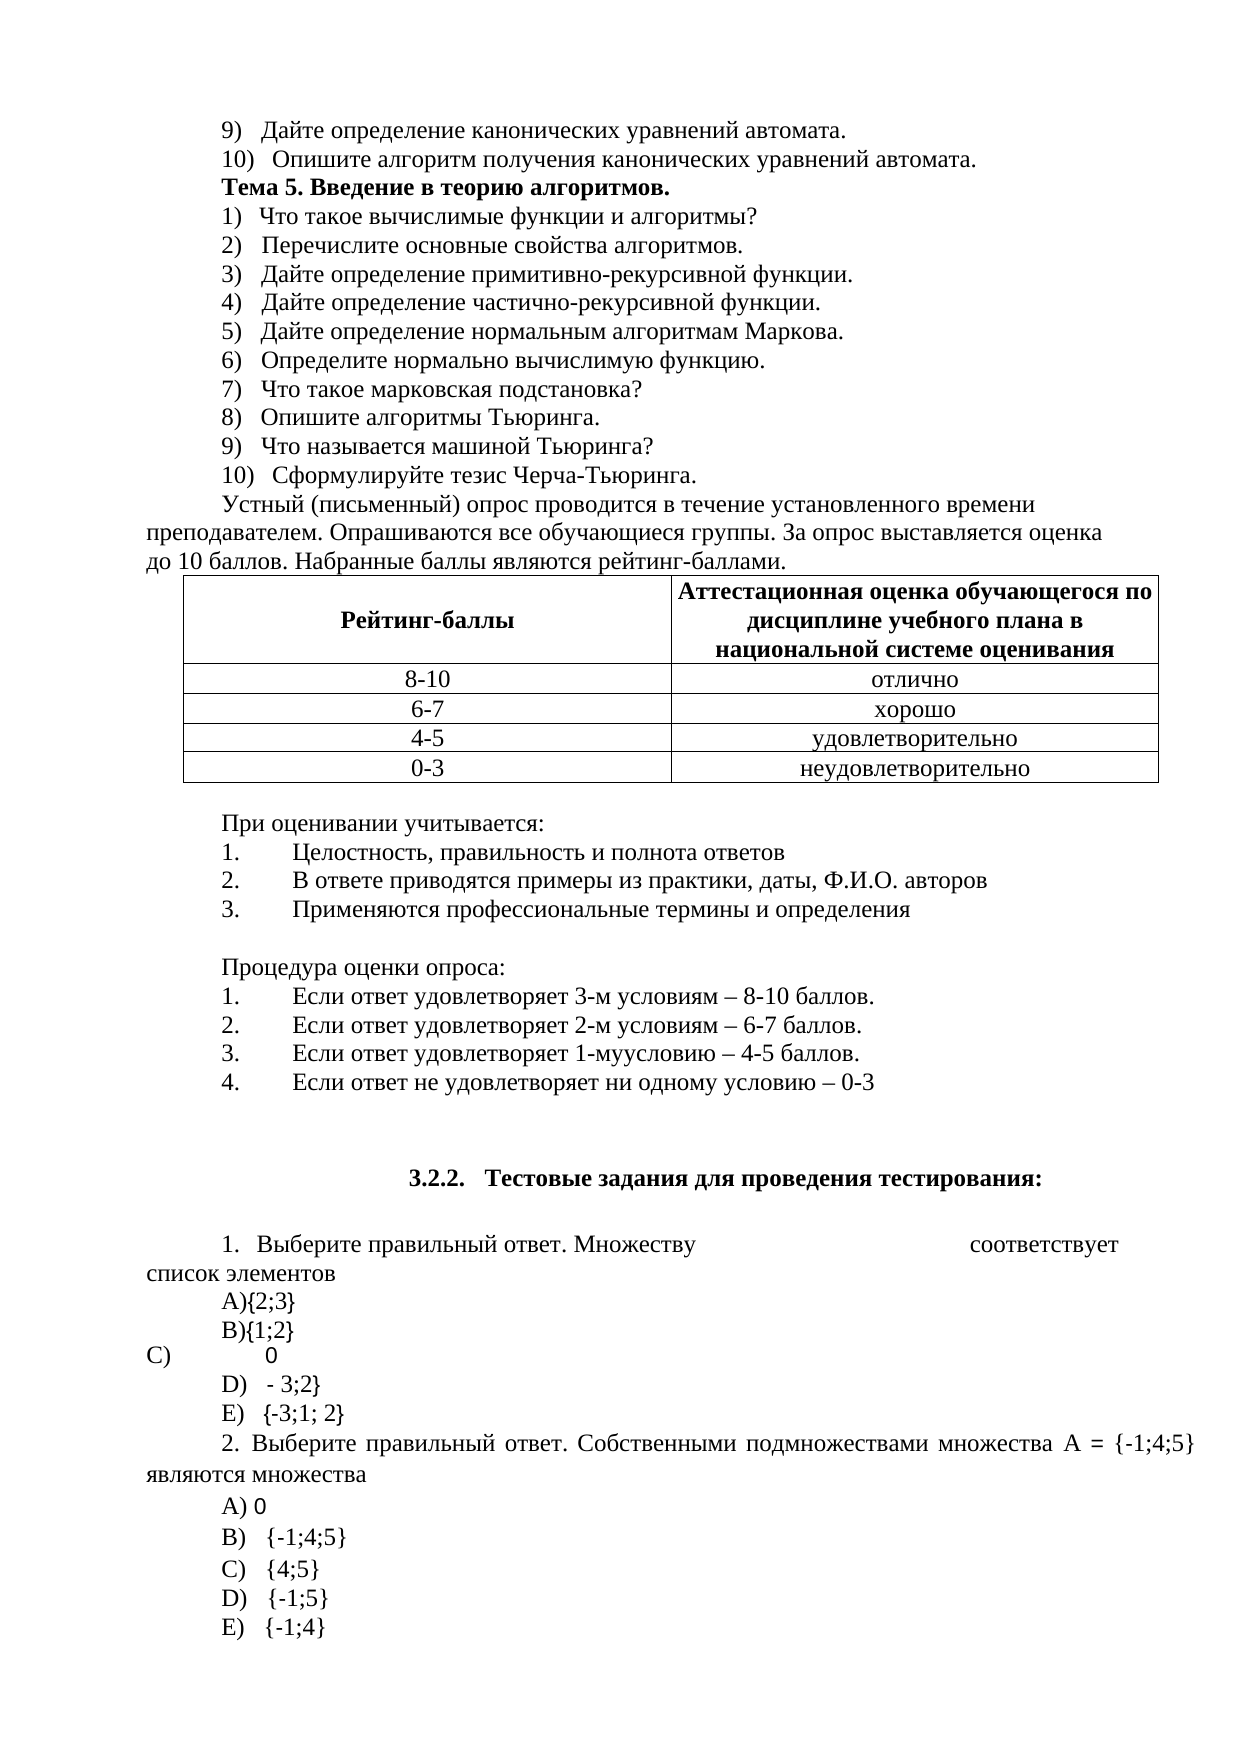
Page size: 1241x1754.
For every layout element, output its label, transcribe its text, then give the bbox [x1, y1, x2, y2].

list Что такое марковская подстановка? [146, 374, 1196, 402]
text Тема 5. Введение в теорию алгоритмов. [146, 172, 1196, 201]
list Что называется машиной Тьюринга? [146, 431, 1196, 460]
table_cell 8-10 [184, 664, 671, 692]
list Перечислите основные свойства алгоритмов. [146, 230, 1196, 259]
text Устный (письменный) опрос проводится в течение установленного времени преподавателем. Опрашиваются все обучающиеся группы. За опрос выставляется оценка [146, 489, 1196, 546]
list Целостность, правильность и полнота ответов [146, 837, 1196, 866]
list Дайте определение частично-рекурсивной функции. [146, 287, 1196, 316]
table_header Аттестационная оценка обучающегося по дисциплине учебного плана в национальной системе оценивания [672, 576, 1158, 662]
list Дайте определение нормальным алгоритмам Маркова. [146, 316, 1196, 345]
list Выберите правильный ответ. Собственными подмножествами множества A = {-1;4;5} являются множества [146, 1428, 1196, 1488]
text В){1;2} [146, 1315, 1196, 1344]
table_cell неудовлетворительно [672, 752, 1158, 782]
table_cell 6-7 [184, 694, 671, 722]
list Если ответ удовлетворяет 1-муусловию – 4-5 баллов. [146, 1038, 1196, 1067]
list {4;5} [146, 1554, 1196, 1583]
list Опишите алгоритмы Тьюринга. [146, 402, 1196, 431]
text А) 0 [146, 1491, 1196, 1520]
table_cell 4-5 [184, 724, 671, 751]
list Применяются профессиональные термины и определения [146, 894, 1196, 923]
text Процедура оценки опроса: [146, 952, 1196, 981]
list {-3;1; 2} [146, 1398, 1196, 1426]
list Если ответ не удовлетворяет ни одному условию – 0-3 [146, 1067, 1196, 1096]
list Выберите правильный ответ. Множеству соответствует [146, 1229, 1196, 1258]
list Дайте определение канонических уравнений автомата. [146, 115, 1196, 144]
list Определите нормально вычислимую функцию. [146, 345, 1196, 374]
list Если ответ удовлетворяет 2-м условиям – 6-7 баллов. [146, 1010, 1196, 1038]
text А){2;3} [146, 1286, 1196, 1315]
text до 10 баллов. Набранные баллы являются рейтинг-баллами. [146, 546, 1196, 575]
list Если ответ удовлетворяет 3-м условиям – 8-10 баллов. [146, 981, 1196, 1010]
table_cell отлично [672, 664, 1158, 692]
list {-1;4;5} [146, 1522, 1196, 1551]
table_cell хорошо [672, 694, 1158, 722]
list {-1;4} [146, 1612, 1196, 1640]
list Дайте определение примитивно-рекурсивной функции. [146, 259, 1196, 287]
table_cell 0-3 [184, 752, 671, 782]
text список элементов [146, 1258, 1196, 1286]
table_cell удовлетворительно [672, 724, 1158, 751]
table_header Рейтинг-баллы [184, 576, 671, 662]
list В ответе приводятся примеры из практики, даты, Ф.И.О. авторов [146, 866, 1196, 894]
list 0 [146, 1344, 1196, 1369]
list Что такое вычислимые функции и алгоритмы? [146, 201, 1196, 230]
list {-1;5} [146, 1583, 1196, 1612]
list Тестовые задания для проведения тестирования: [408, 1163, 1196, 1191]
list - 3;2} [146, 1369, 1196, 1398]
list Опишите алгоритм получения канонических уравнений автомата. [146, 144, 1196, 172]
list Сформулируйте тезис Черча-Тьюринга. [146, 460, 1196, 489]
text При оценивании учитывается: [146, 808, 1196, 837]
